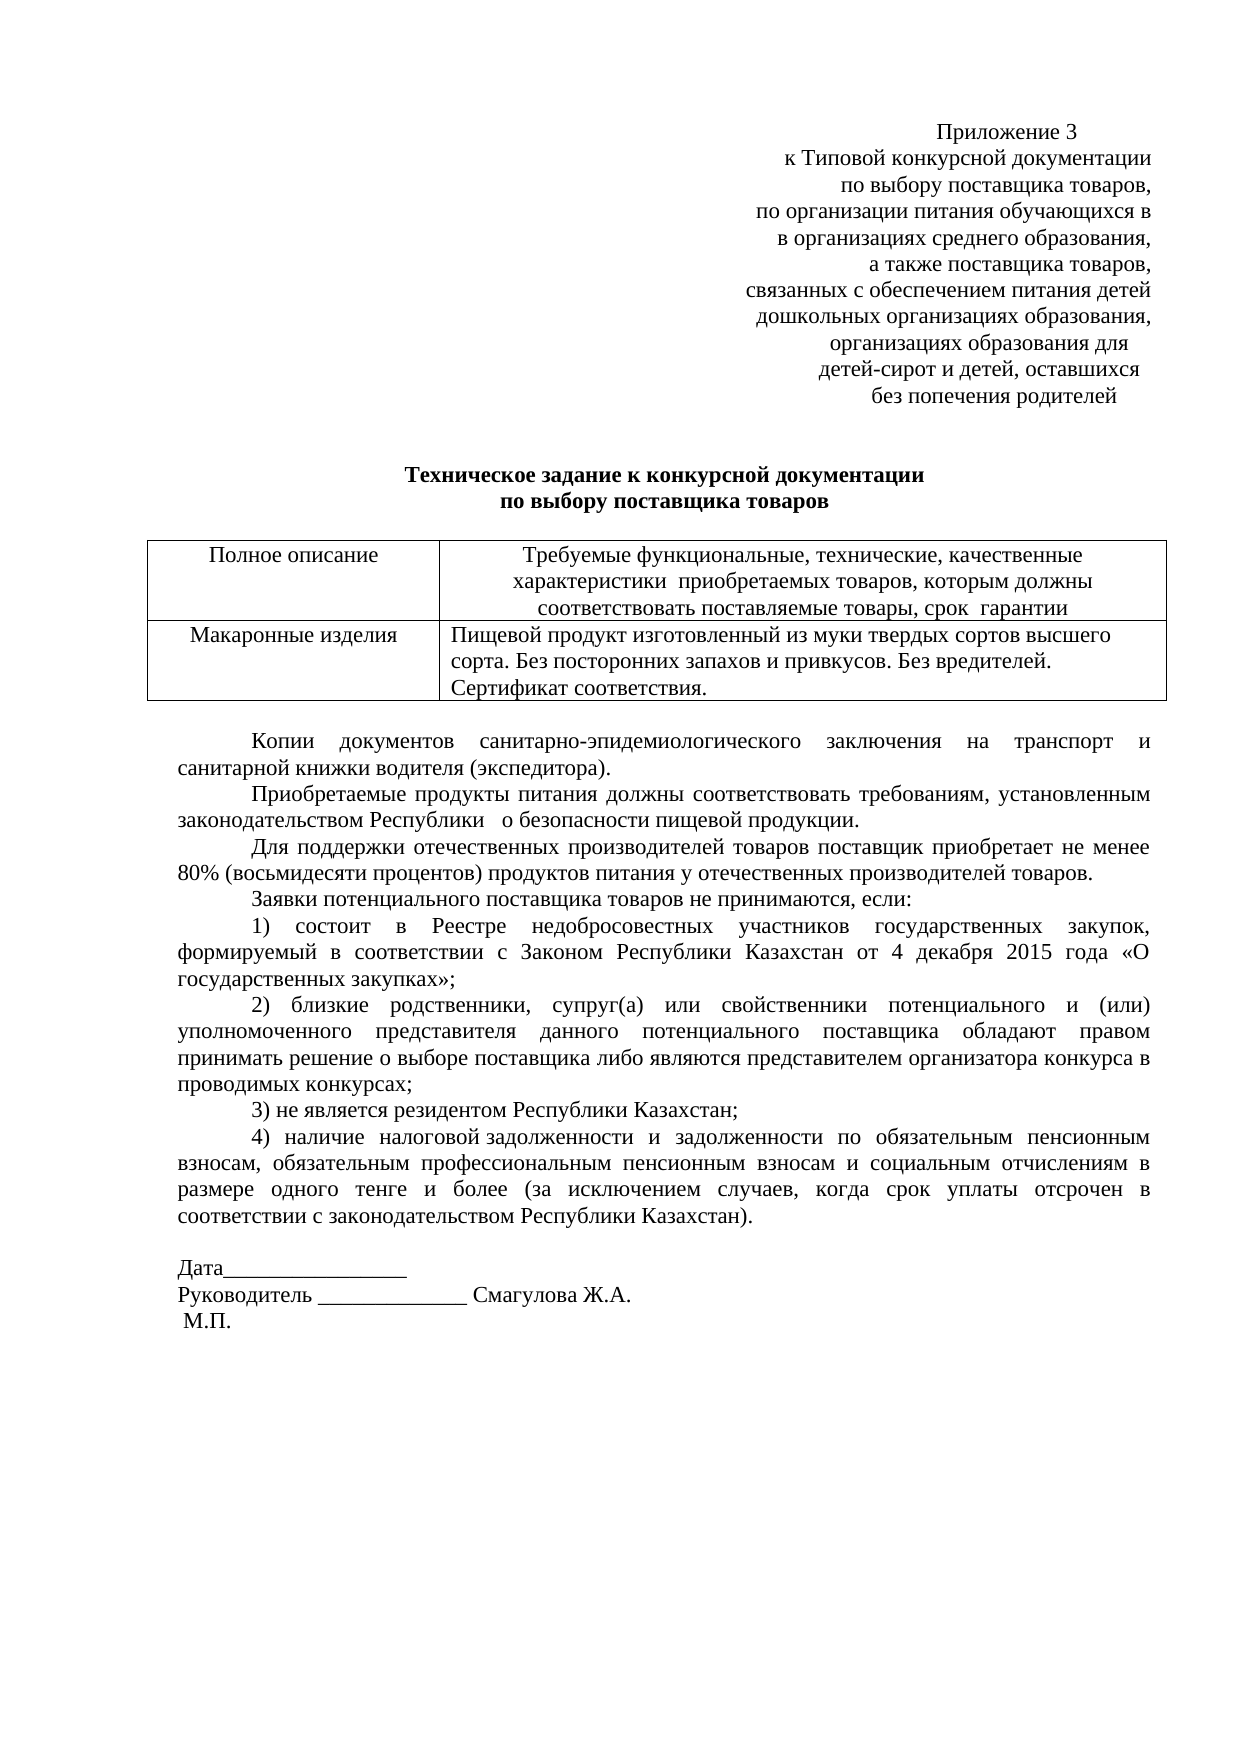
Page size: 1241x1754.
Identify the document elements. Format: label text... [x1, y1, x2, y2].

table_header Требуемые функциональные, технические, качественные характеристики приобретаемых товаров, которым должны соответствовать поставляемые товары, срок гарантии [440, 541, 1166, 620]
text по выбору поставщика товаров [177, 487, 1152, 513]
text Дата________________ [177, 1254, 1152, 1281]
text Техническое задание к конкурсной документации [177, 461, 1152, 487]
text по организации питания обучающихся в [177, 197, 1152, 223]
text 2) близкие родственники, супруг(а) или свойственники потенциального и (или) уполномоченного представителя данного потенциального поставщика обладают правом принимать решение о выборе поставщика либо являются представителем организатора конкурса в проводимых конкурсах; [177, 991, 1152, 1096]
text а также поставщика товаров, [177, 250, 1152, 276]
text 4) наличие налоговой задолженности и задолженности по обязательным пенсионным взносам, обязательным профессиональным пенсионным взносам и социальным отчислениям в размере одного тенге и более (за исключением случаев, когда срок уплаты отсрочен в соответствии с законодательством Республики Казахстан). [177, 1123, 1152, 1228]
text дошкольных организациях образования, организациях образования для детей-сирот и детей, оставшихся без попечения родителей [177, 303, 1152, 408]
text Заявки потенциального поставщика товаров не принимаются, если: [177, 886, 1152, 912]
text Копии документов санитарно-эпидемиологического заключения на транспорт и санитарной книжки водителя (экспедитора). [177, 727, 1152, 780]
text связанных с обеспечением питания детей [177, 276, 1152, 303]
text в организациях среднего образования, [177, 223, 1152, 250]
text Руководитель _____________ Смагулова Ж.А. [177, 1281, 1152, 1307]
text Приложение 3 к Типовой конкурсной документации по выбору поставщика товаров, [177, 118, 1152, 197]
text М.П. [177, 1307, 1152, 1333]
table_cell Пищевой продукт изготовленный из муки твердых сортов высшего сорта. Без посторонних запахов и привкусов. Без вредителей. Сертификат соответствия. [440, 621, 1166, 700]
text Для поддержки отечественных производителей товаров поставщик приобретает не менее 80% (восьмидесяти процентов) продуктов питания у отечественных производителей товаров. [177, 833, 1152, 886]
table_cell Макаронные изделия [148, 621, 439, 700]
table_header Полное описание [148, 541, 439, 620]
text Приобретаемые продукты питания должны соответствовать требованиям, установленным законодательством Республики о безопасности пищевой продукции. [177, 780, 1152, 833]
text 1) состоит в Реестре недобросовестных участников государственных закупок, формируемый в соответствии с Законом Республики Казахстан от 4 декабря 2015 года «О государственных закупках»; [177, 912, 1152, 991]
text 3) не является резидентом Республики Казахстан; [177, 1096, 1152, 1123]
